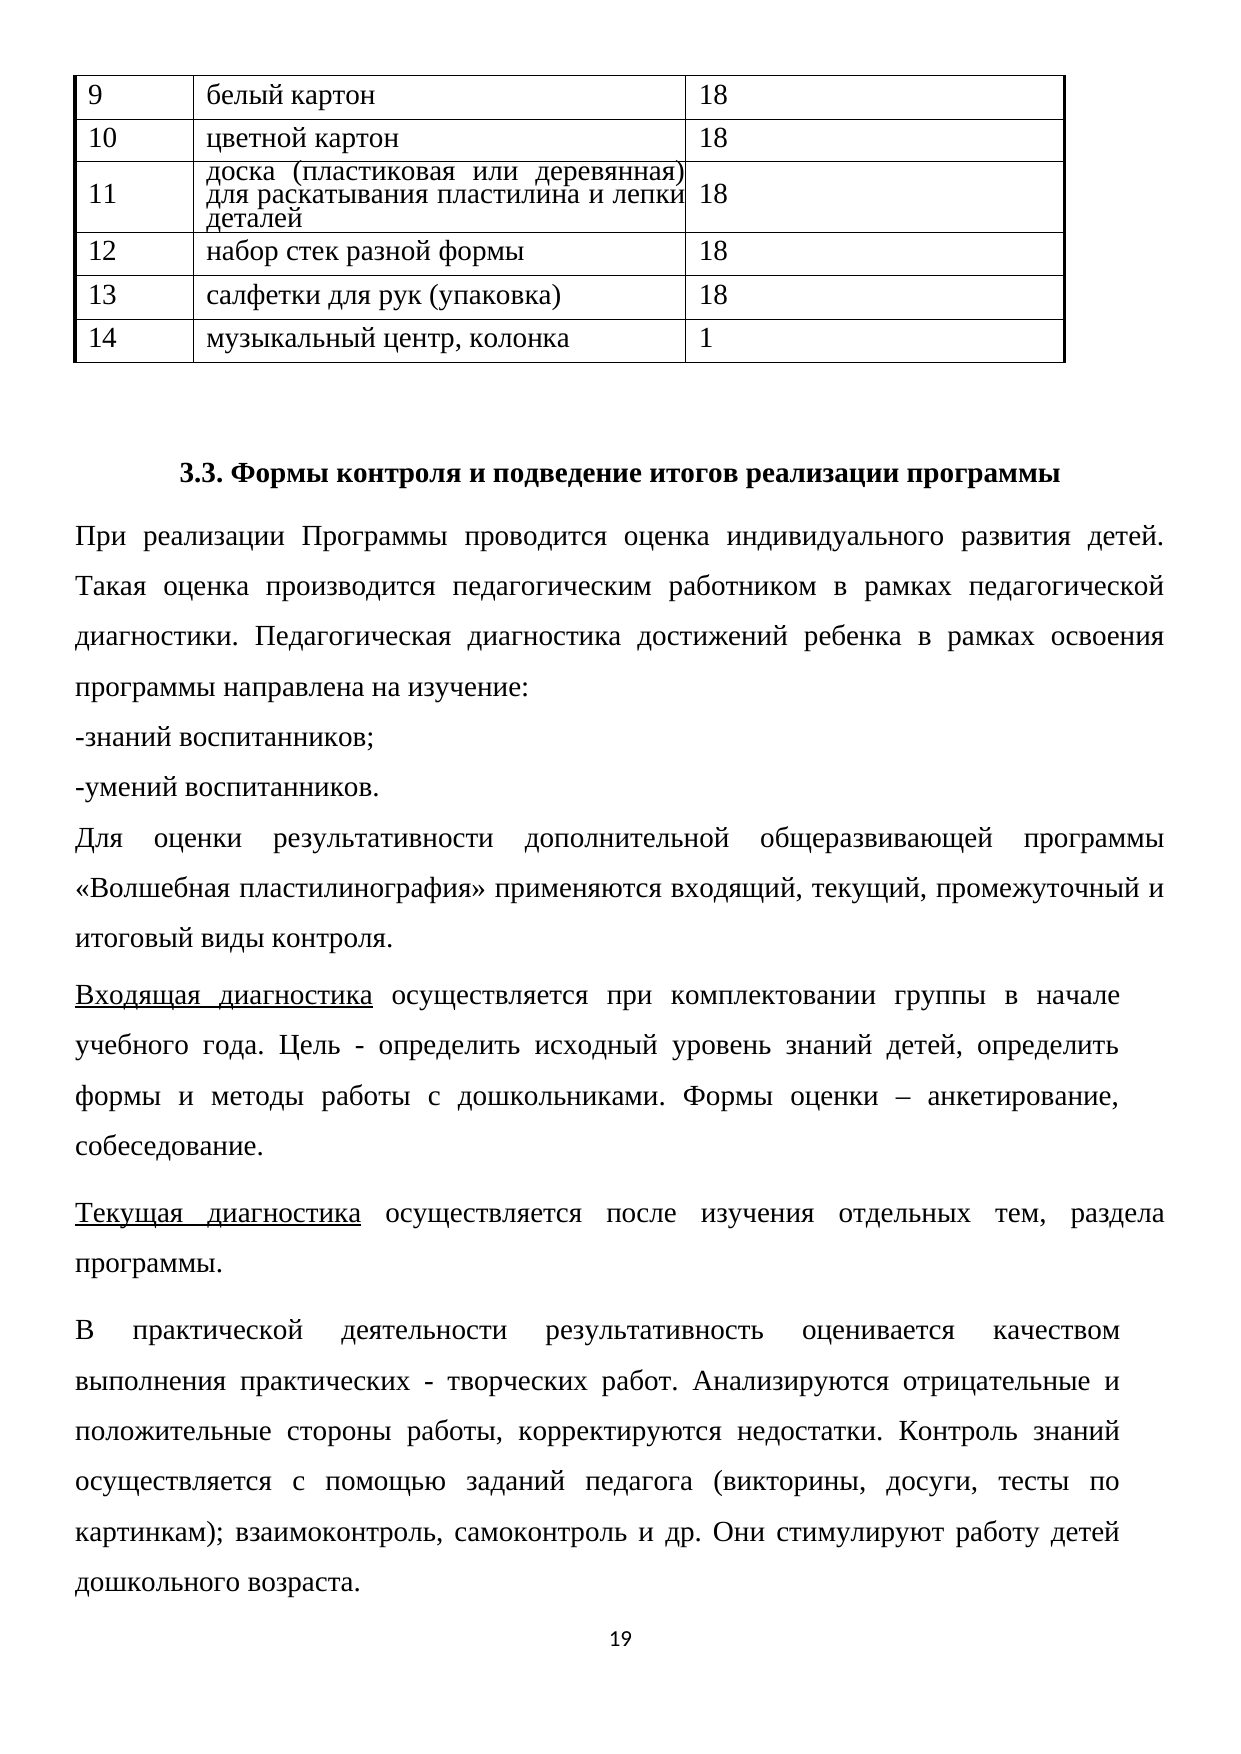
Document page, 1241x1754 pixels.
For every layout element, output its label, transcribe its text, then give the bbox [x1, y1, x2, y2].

table_cell 18 [686, 233, 1063, 275]
table_cell цветной картон [194, 120, 685, 161]
text Для оценки результативности дополнительной общеразвивающей программы «Волшебная пластилинография» применяются входящий, текущий, промежуточный и итоговый виды контроля. [75, 820, 1165, 954]
table_cell салфетки для рук (упаковка) [194, 276, 685, 318]
table_cell 1 [686, 320, 1063, 362]
text -умений воспитанников. [75, 769, 1165, 803]
table_cell 13 [77, 276, 193, 318]
table_cell 18 [686, 120, 1063, 161]
text Входящая диагностика осуществляется при комплектовании группы в начале учебного года. Цель - определить исходный уровень знаний детей, определить формы и методы работы с дошкольниками. Формы оценки – анкетирование, собеседование. [75, 977, 1121, 1162]
table_cell 18 [686, 162, 1063, 232]
table_cell 10 [77, 120, 193, 161]
text -знаний воспитанников; [75, 719, 1165, 753]
table_cell 18 [686, 276, 1063, 318]
text Текущая диагностика осуществляется после изучения отдельных тем, раздела программы. [75, 1195, 1165, 1279]
table_cell 12 [77, 233, 193, 275]
table_cell белый картон [194, 76, 685, 119]
text В практической деятельности результативность оценивается качеством выполнения практических - творческих работ. Анализируются отрицательные и положительные стороны работы, корректируются недостатки. Контроль знаний осуществляется с помощью заданий педагога (викторины, досуги, тесты по картинкам); взаимоконтроль, самоконтроль и др. Они стимулируют работу детей дошкольного возраста. [75, 1312, 1121, 1597]
table_cell доска (пластиковая или деревянная) для раскатывания пластилина и лепки деталей [194, 162, 685, 232]
table_cell музыкальный центр, колонка [194, 320, 685, 362]
table_cell 9 [77, 76, 193, 119]
text При реализации Программы проводится оценка индивидуального развития детей. Такая оценка производится педагогическим работником в рамках педагогической диагностики. Педагогическая диагностика достижений ребенка в рамках освоения программы направлена на изучение: [75, 518, 1165, 702]
table_cell набор стек разной формы [194, 233, 685, 275]
table_cell 14 [77, 320, 193, 362]
table_cell 18 [686, 76, 1063, 119]
text 3.3. Формы контроля и подведение итогов реализации программы [75, 455, 1165, 489]
table_cell 11 [77, 162, 193, 232]
